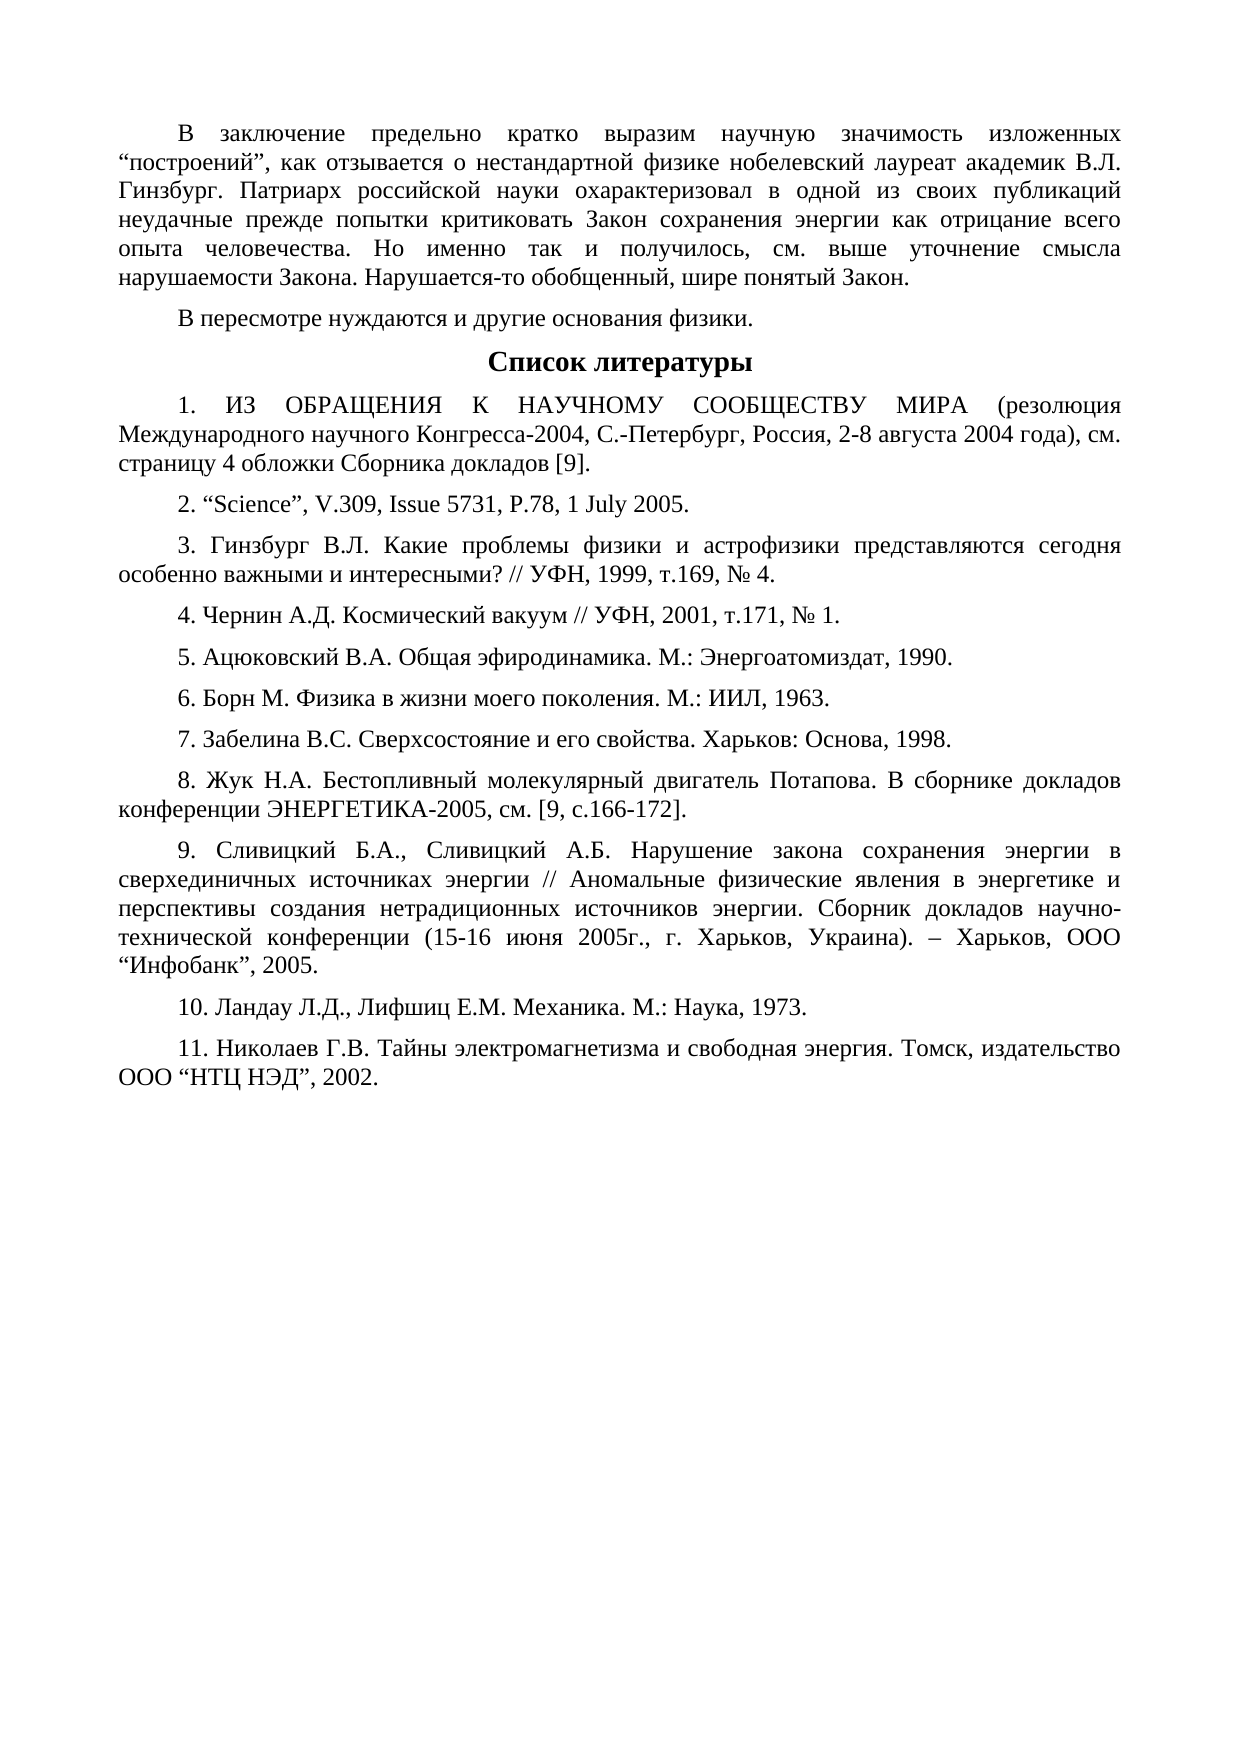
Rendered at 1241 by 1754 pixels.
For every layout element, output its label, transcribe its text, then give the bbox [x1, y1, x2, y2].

text 1. ИЗ ОБРАЩЕНИЯ К НАУЧНОМУ СООБЩЕСТВУ МИРА (резолюция Международного научного Конгресса-2004, С.-Петербург, Россия, 2-8 августа 2004 года), см. страницу 4 обложки Сборника докладов [9]. [118, 390, 1122, 477]
text 10. Ландау Л.Д., Лифшиц Е.М. Механика. М.: Наука, 1973. [118, 992, 1122, 1020]
text В заключение предельно кратко выразим научную значимость изложенных “построений”, как отзывается о нестандартной физике нобелевский лауреат академик В.Л. Гинзбург. Патриарх российской науки охарактеризовал в одной из своих публикаций неудачные прежде попытки критиковать Закон сохранения энергии как отрицание всего опыта человечества. Но именно так и получилось, см. выше уточнение смысла нарушаемости Закона. Нарушается-то обобщенный, шире понятый Закон. [118, 118, 1122, 291]
text 8. Жук Н.А. Бестопливный молекулярный двигатель Потапова. В сборнике докладов конференции ЭНЕРГЕТИКА-2005, см. [9, с.166-172]. [118, 765, 1122, 823]
text 7. Забелина В.С. Сверхсостояние и его свойства. Харьков: Основа, 1998. [118, 724, 1122, 753]
text 2. “Science”, V.309, Issue 5731, P.78, 1 July 2005. [118, 489, 1122, 518]
text 6. Борн М. Физика в жизни моего поколения. М.: ИИЛ, 1963. [118, 683, 1122, 712]
text 9. Сливицкий Б.А., Сливицкий А.Б. Нарушение закона сохранения энергии в сверхединичных источниках энергии // Аномальные физические явления в энергетике и перспективы создания нетрадиционных источников энергии. Сборник докладов научно-технической конференции (15-16 июня 2005г., г. Харьков, Украина). – Харьков, ООО “Инфобанк”, 2005. [118, 835, 1122, 979]
text Список литературы [118, 344, 1122, 378]
text 11. Николаев Г.В. Тайны электромагнетизма и свободная энергия. Томск, издательство ООО “НТЦ НЭД”, 2002. [118, 1033, 1122, 1090]
text 5. Ацюковский В.А. Общая эфиродинамика. М.: Энергоатомиздат, 1990. [118, 642, 1122, 670]
text 4. Чернин А.Д. Космический вакуум // УФН, 2001, т.171, № 1. [118, 600, 1122, 629]
text 3. Гинзбург В.Л. Какие проблемы физики и астрофизики представляются сегодня особенно важными и интересными? // УФН, 1999, т.169, № 4. [118, 530, 1122, 588]
text В пересмотре нуждаются и другие основания физики. [118, 303, 1122, 332]
